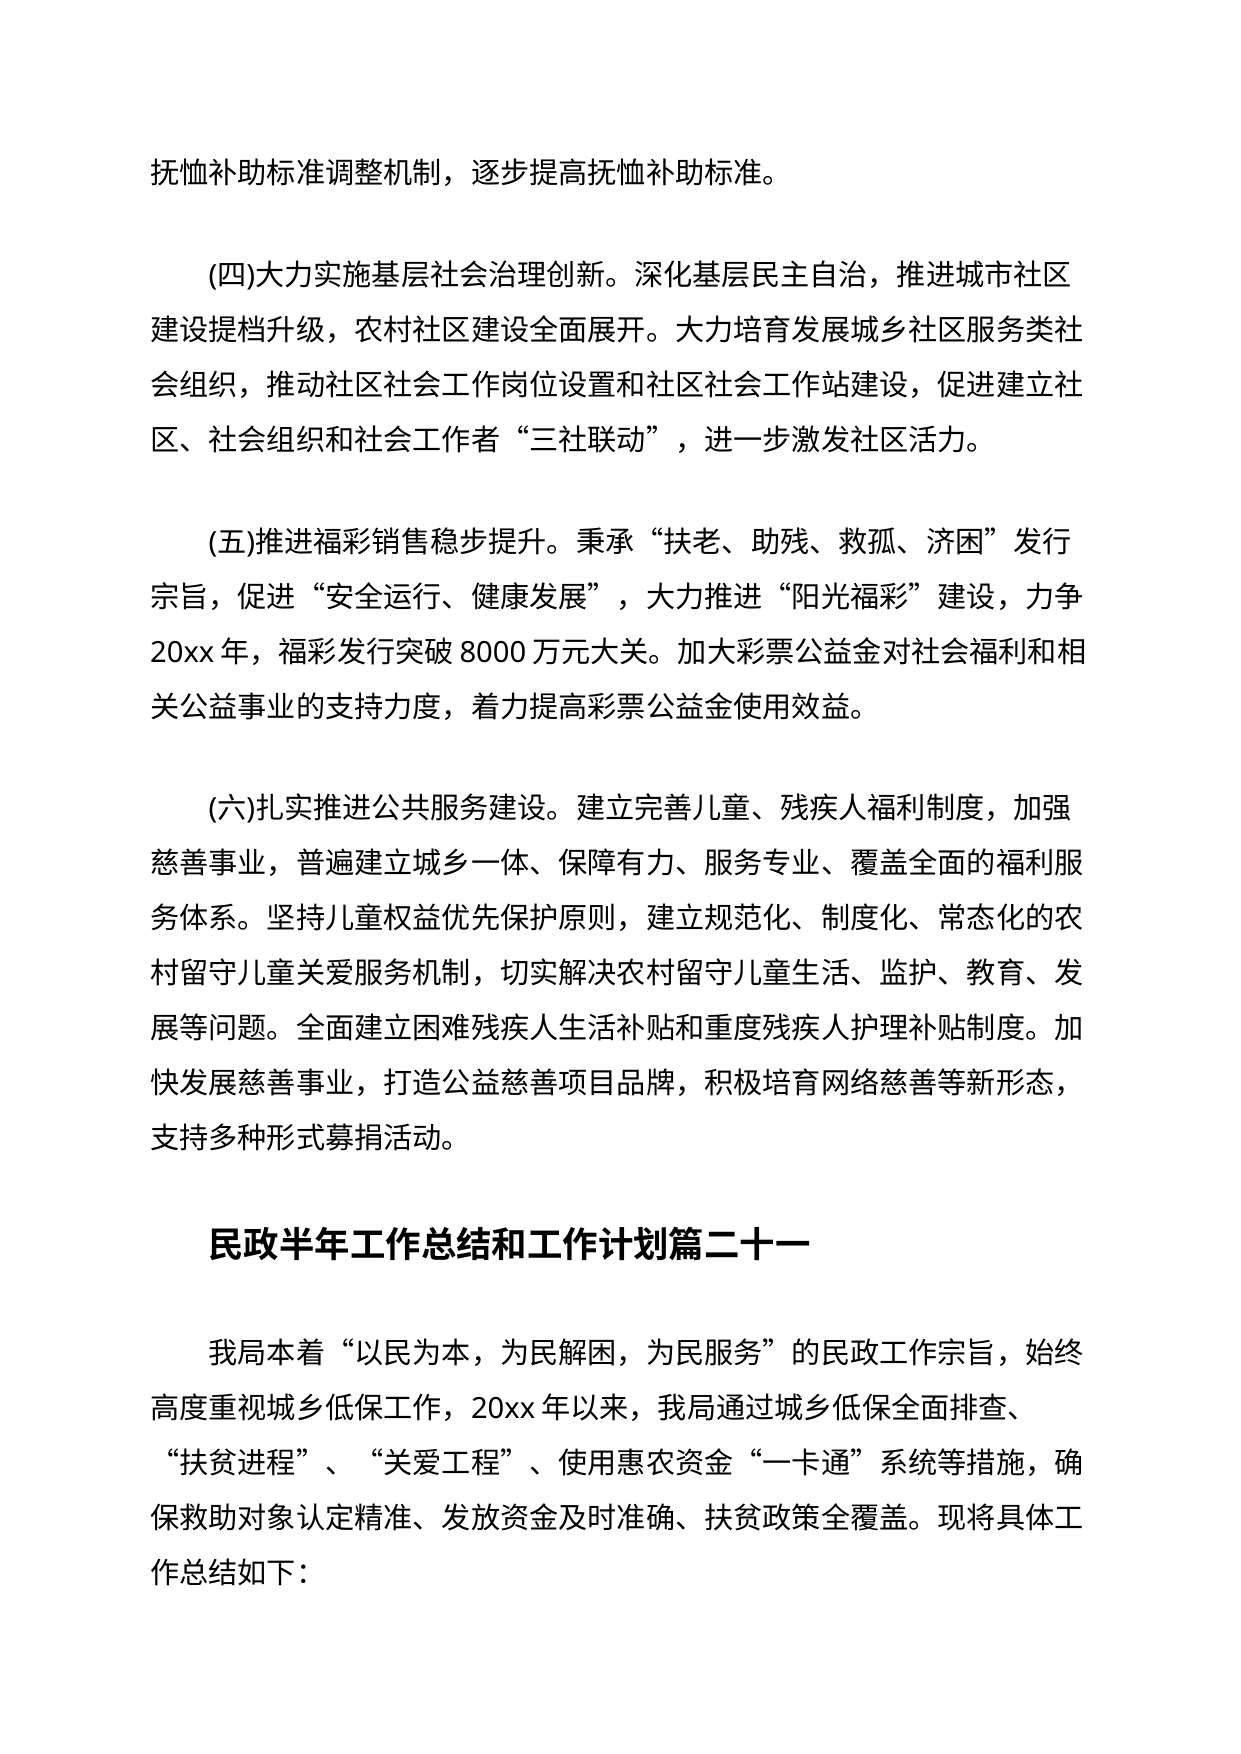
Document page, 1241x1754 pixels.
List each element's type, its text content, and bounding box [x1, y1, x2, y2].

text (四)大力实施基层社会治理创新。深化基层民主自治，推进城市社区建设提档升级，农村社区建设全面展开。大力培育发展城乡社区服务类社会组织，推动社区社会工作岗位设置和社区社会工作站建设，促进建立社区、社会组织和社会工作者“三社联动”，进一步激发社区活力。 [150, 252, 1090, 459]
text 民政半年工作总结和工作计划篇二十一 [150, 1216, 1090, 1267]
text (五)推进福彩销售稳步提升。秉承“扶老、助残、救孤、济困”发行宗旨，促进“安全运行、健康发展”，大力推进“阳光福彩”建设，力争20xx年，福彩发行突破8000万元大关。加大彩票公益金对社会福利和相关公益事业的支持力度，着力提高彩票公益金使用效益。 [150, 518, 1090, 726]
text 我局本着“以民为本，为民解困，为民服务”的民政工作宗旨，始终高度重视城乡低保工作，20xx年以来，我局通过城乡低保全面排查、“扶贫进程”、“关爱工程”、使用惠农资金“一卡通”系统等措施，确保救助对象认定精准、发放资金及时准确、扶贫政策全覆盖。现将具体工作总结如下： [150, 1330, 1090, 1592]
text (六)扎实推进公共服务建设。建立完善儿童、残疾人福利制度，加强慈善事业，普遍建立城乡一体、保障有力、服务专业、覆盖全面的福利服务体系。坚持儿童权益优先保护原则，建立规范化、制度化、常态化的农村留守儿童关爱服务机制，切实解决农村留守儿童生活、监护、教育、发展等问题。全面建立困难残疾人生活补贴和重度残疾人护理补贴制度。加快发展慈善事业，打造公益慈善项目品牌，积极培育网络慈善等新形态，支持多种形式募捐活动。 [150, 785, 1090, 1157]
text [150, 150, 1090, 192]
